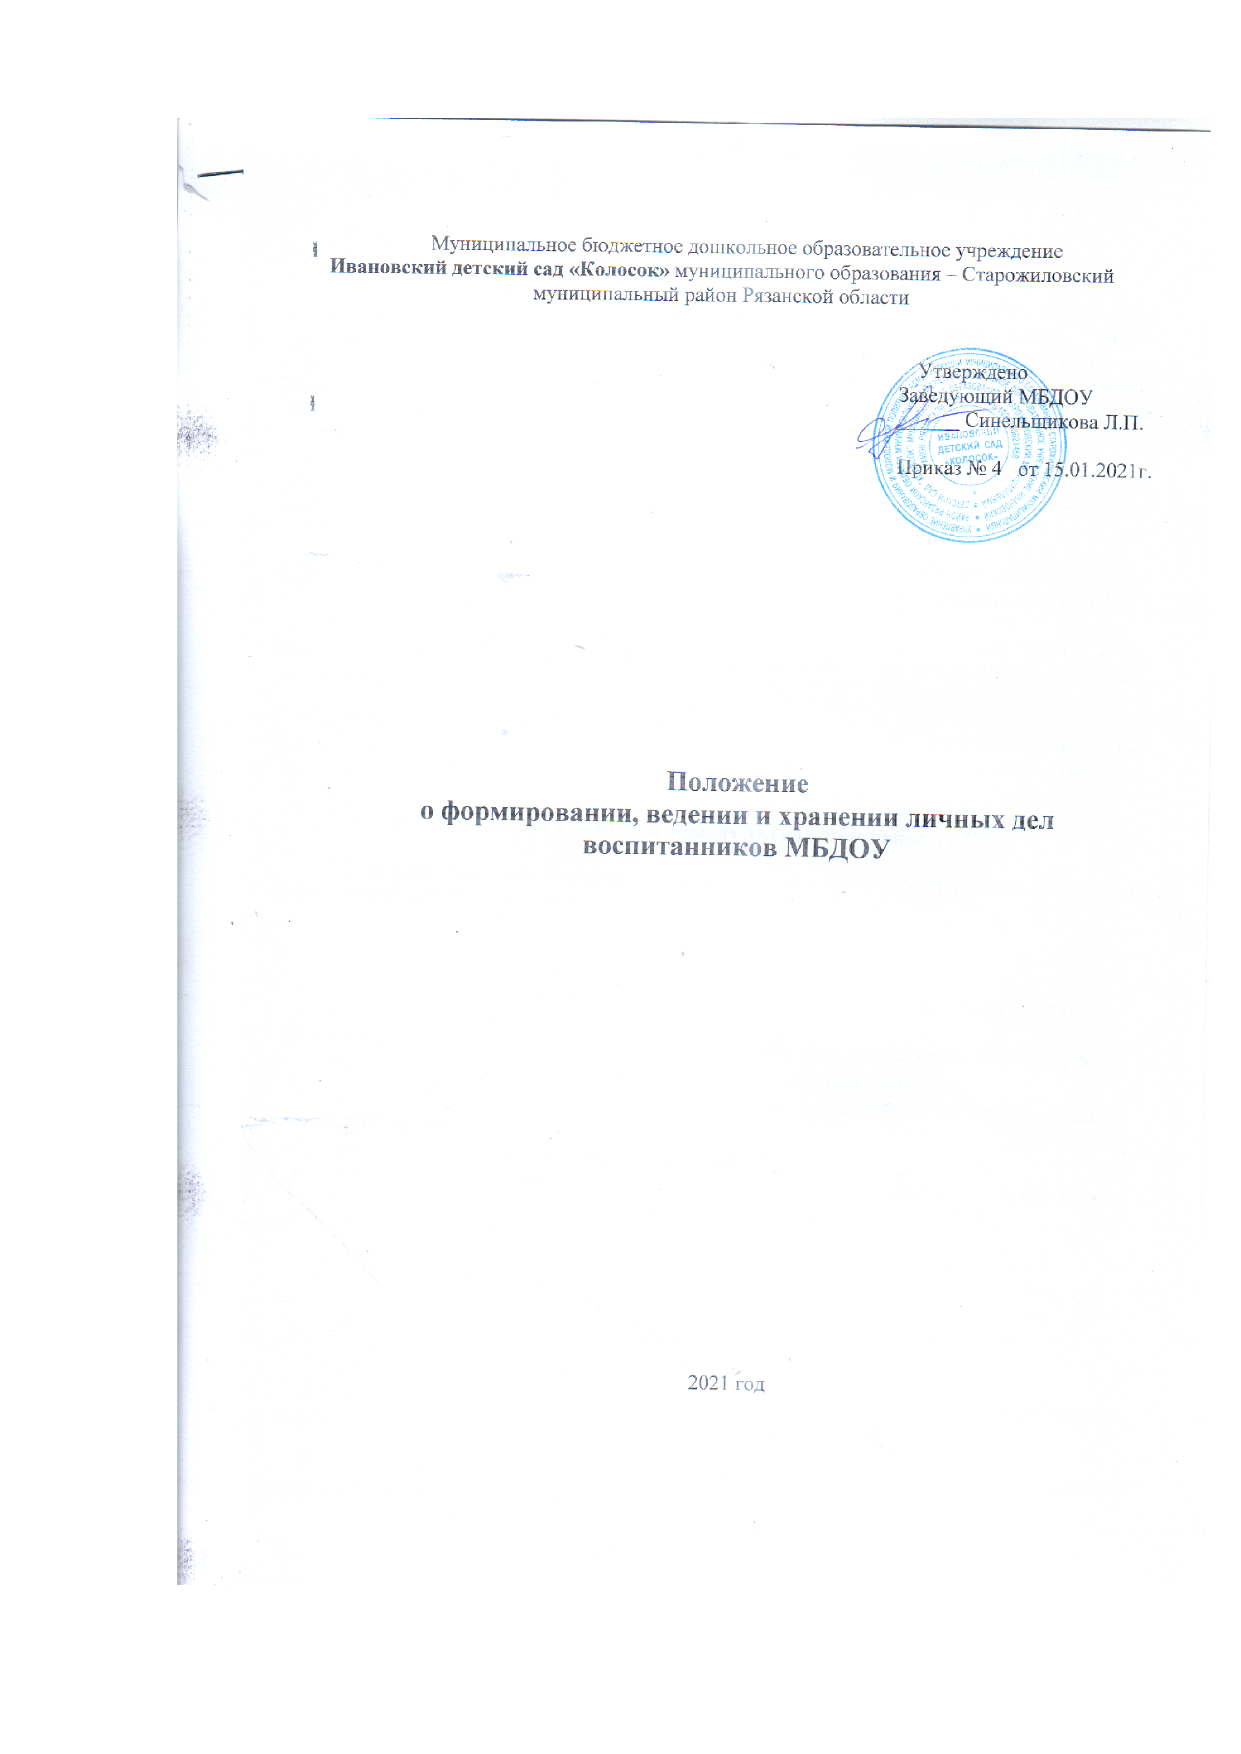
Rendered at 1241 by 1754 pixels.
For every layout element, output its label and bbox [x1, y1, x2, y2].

picture [177, 118, 1211, 1585]
